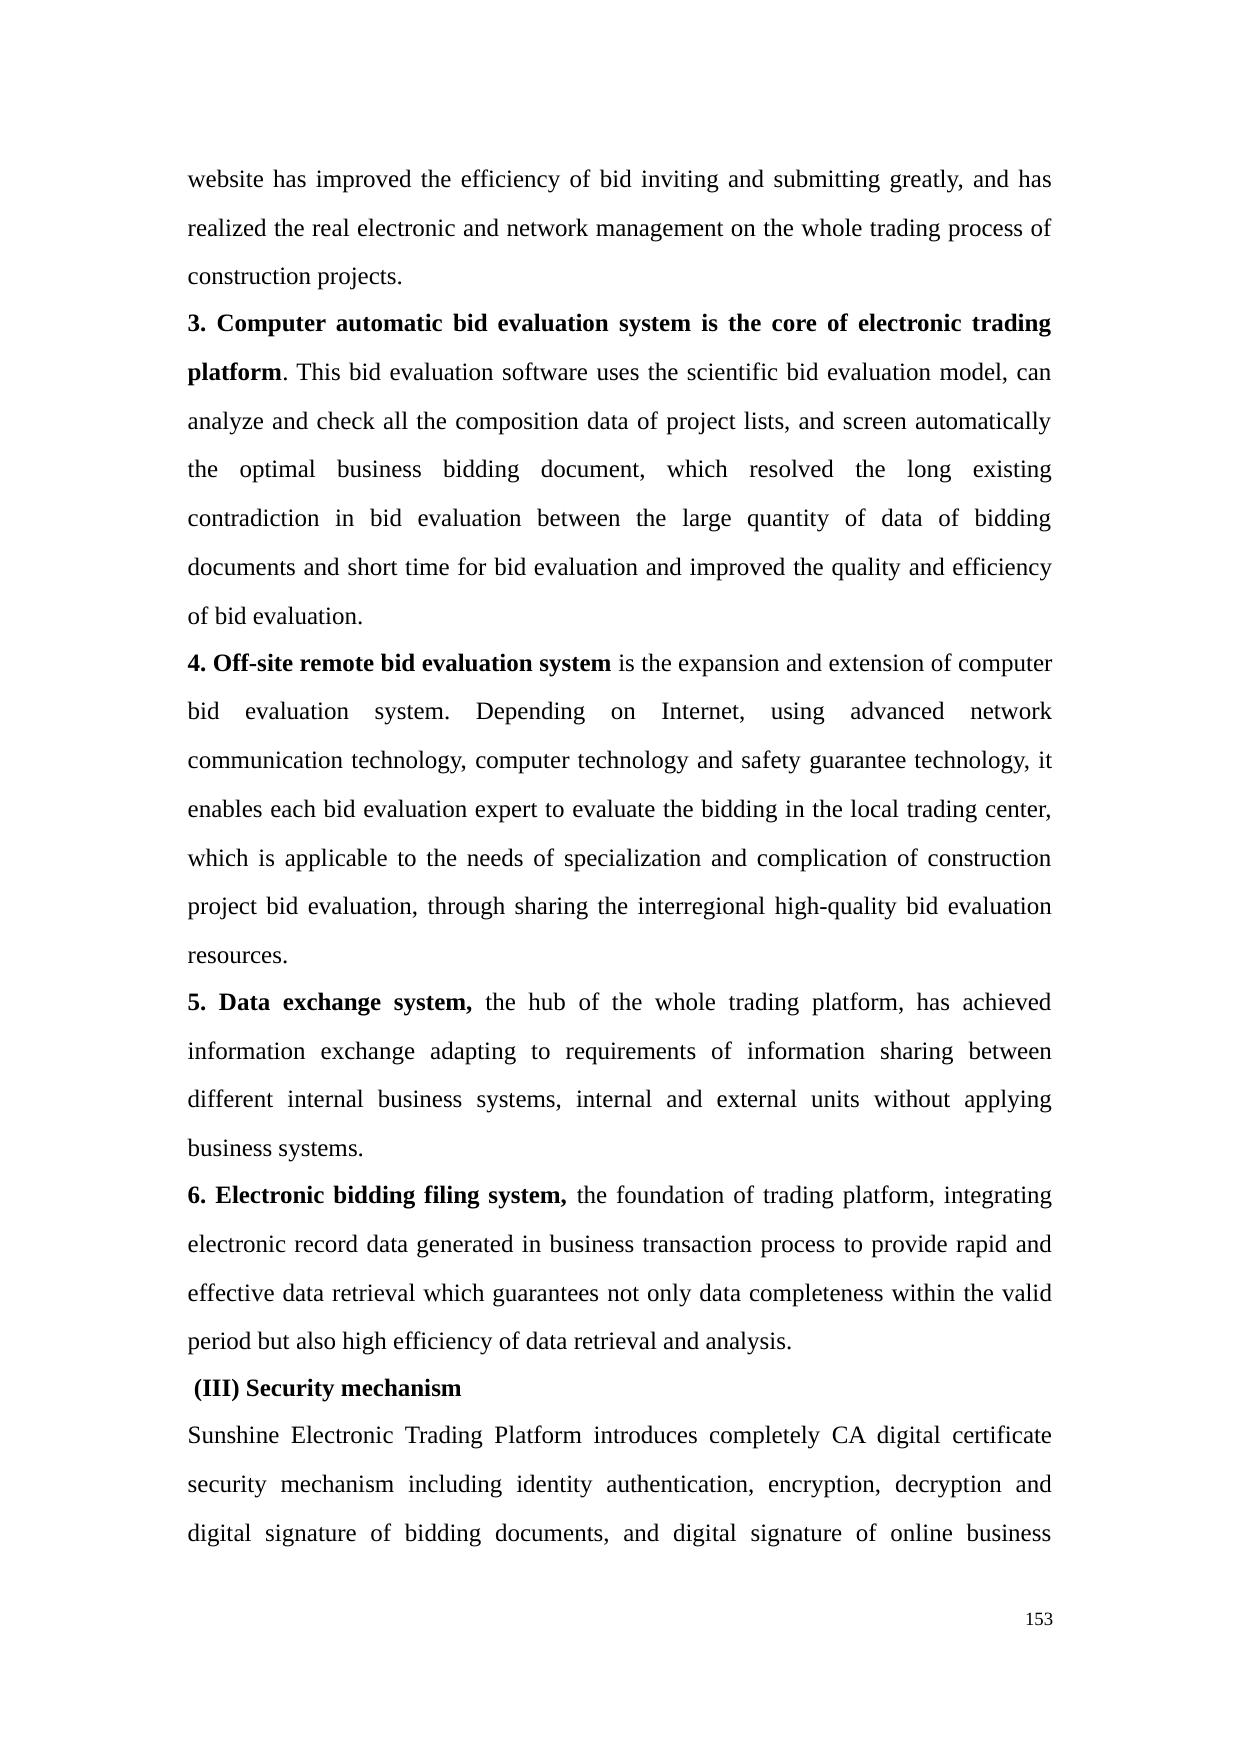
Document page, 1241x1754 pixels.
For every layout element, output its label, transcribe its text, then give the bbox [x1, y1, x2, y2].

text 5. Data exchange system, the hub of the whole trading platform, has achieved information exchange adapting to requirements of information sharing between different internal business systems, internal and external units without applying business systems. [187, 985, 1053, 1164]
text 6. Electronic bidding filing system, the foundation of trading platform, integrating electronic record data generated in business transaction process to provide rapid and effective data retrieval which guarantees not only data completeness within the valid period but also high efficiency of data retrieval and analysis. [187, 1178, 1053, 1357]
text 4. Off-site remote bid evaluation system is the expansion and extension of computer bid evaluation system. Depending on Internet, using advanced network communication technology, computer technology and safety guarantee technology, it enables each bid evaluation expert to evaluate the bidding in the local trading center, which is applicable to the needs of specialization and complication of construction project bid evaluation, through sharing the interregional high-quality bid evaluation resources. [187, 646, 1053, 971]
text 3. Computer automatic bid evaluation system is the core of electronic trading platform. This bid evaluation software uses the scientific bid evaluation model, can analyze and check all the composition data of project lists, and screen automatically the optimal business bidding document, which resolved the long existing contradiction in bid evaluation between the large quantity of data of bidding documents and short time for bid evaluation and improved the quality and efficiency of bid evaluation. [187, 306, 1053, 631]
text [187, 162, 1053, 292]
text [187, 1418, 1053, 1548]
text (III) Security mechanism [187, 1371, 1053, 1404]
